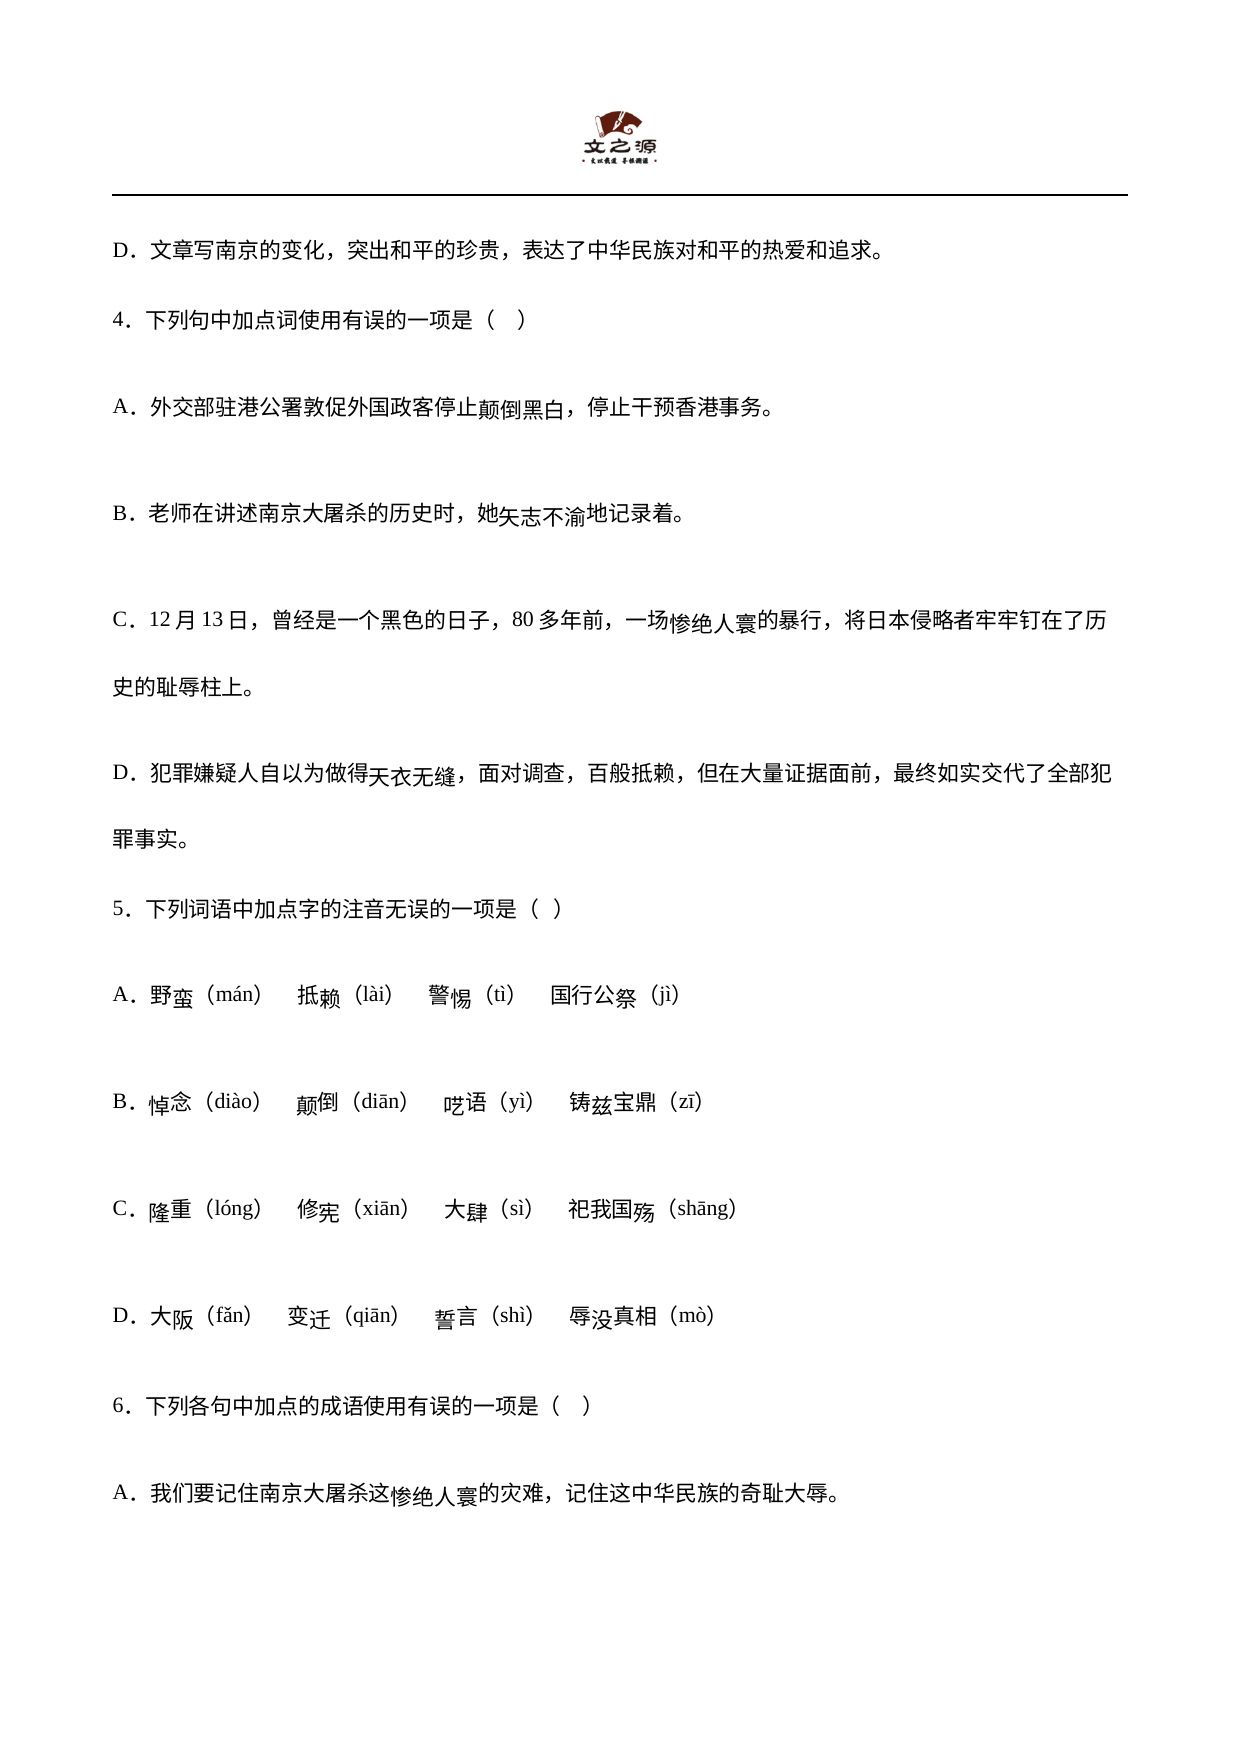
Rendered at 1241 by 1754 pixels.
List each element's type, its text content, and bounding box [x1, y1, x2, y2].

text B．老师在讲述南京大屠杀的历史时，她矢志不渝地记录着。 [112, 479, 1128, 545]
text A．野蛮（mán） 抵赖（lài） 警惕（tì） 国行公祭（jì） [112, 961, 1128, 1027]
picture [543, 88, 698, 192]
text C．隆重（lóng） 修宪（xiān） 大肆（sì） 祀我国殇（shāng） [112, 1175, 1128, 1241]
text D．犯罪嫌疑人自以为做得天衣无缝，面对调查，百般抵赖，但在大量证据面前，最终如实交代了全部犯罪事实。 [112, 738, 1128, 854]
text B．悼念（diào） 颠倒（diān） 呓语（yì） 铸兹宝鼎（zī） [112, 1068, 1128, 1134]
text D．大阪（fǎn） 变迁（qiān） 誓言（shì） 辱没真相（mò） [112, 1282, 1128, 1348]
text 5．下列词语中加点字的注音无误的一项是（ ） [112, 891, 1128, 924]
text C．12月13日，曾经是一个黑色的日子，80多年前，一场惨绝人寰的暴行，将日本侵略者牢牢钉在了历史的耻辱柱上。 [112, 586, 1128, 702]
text 4．下列句中加点词使用有误的一项是（ ） [112, 302, 1128, 336]
text D．文章写南京的变化，突出和平的珍贵，表达了中华民族对和平的热爱和追求。 [112, 233, 1128, 266]
text A．外交部驻港公署敦促外国政客停止颠倒黑白，停止干预香港事务。 [112, 372, 1128, 438]
text 6．下列各句中加点的成语使用有误的一项是（ ） [112, 1388, 1128, 1422]
text A．我们要记住南京大屠杀这惨绝人寰的灾难，记住这中华民族的奇耻大辱。 [112, 1458, 1128, 1524]
